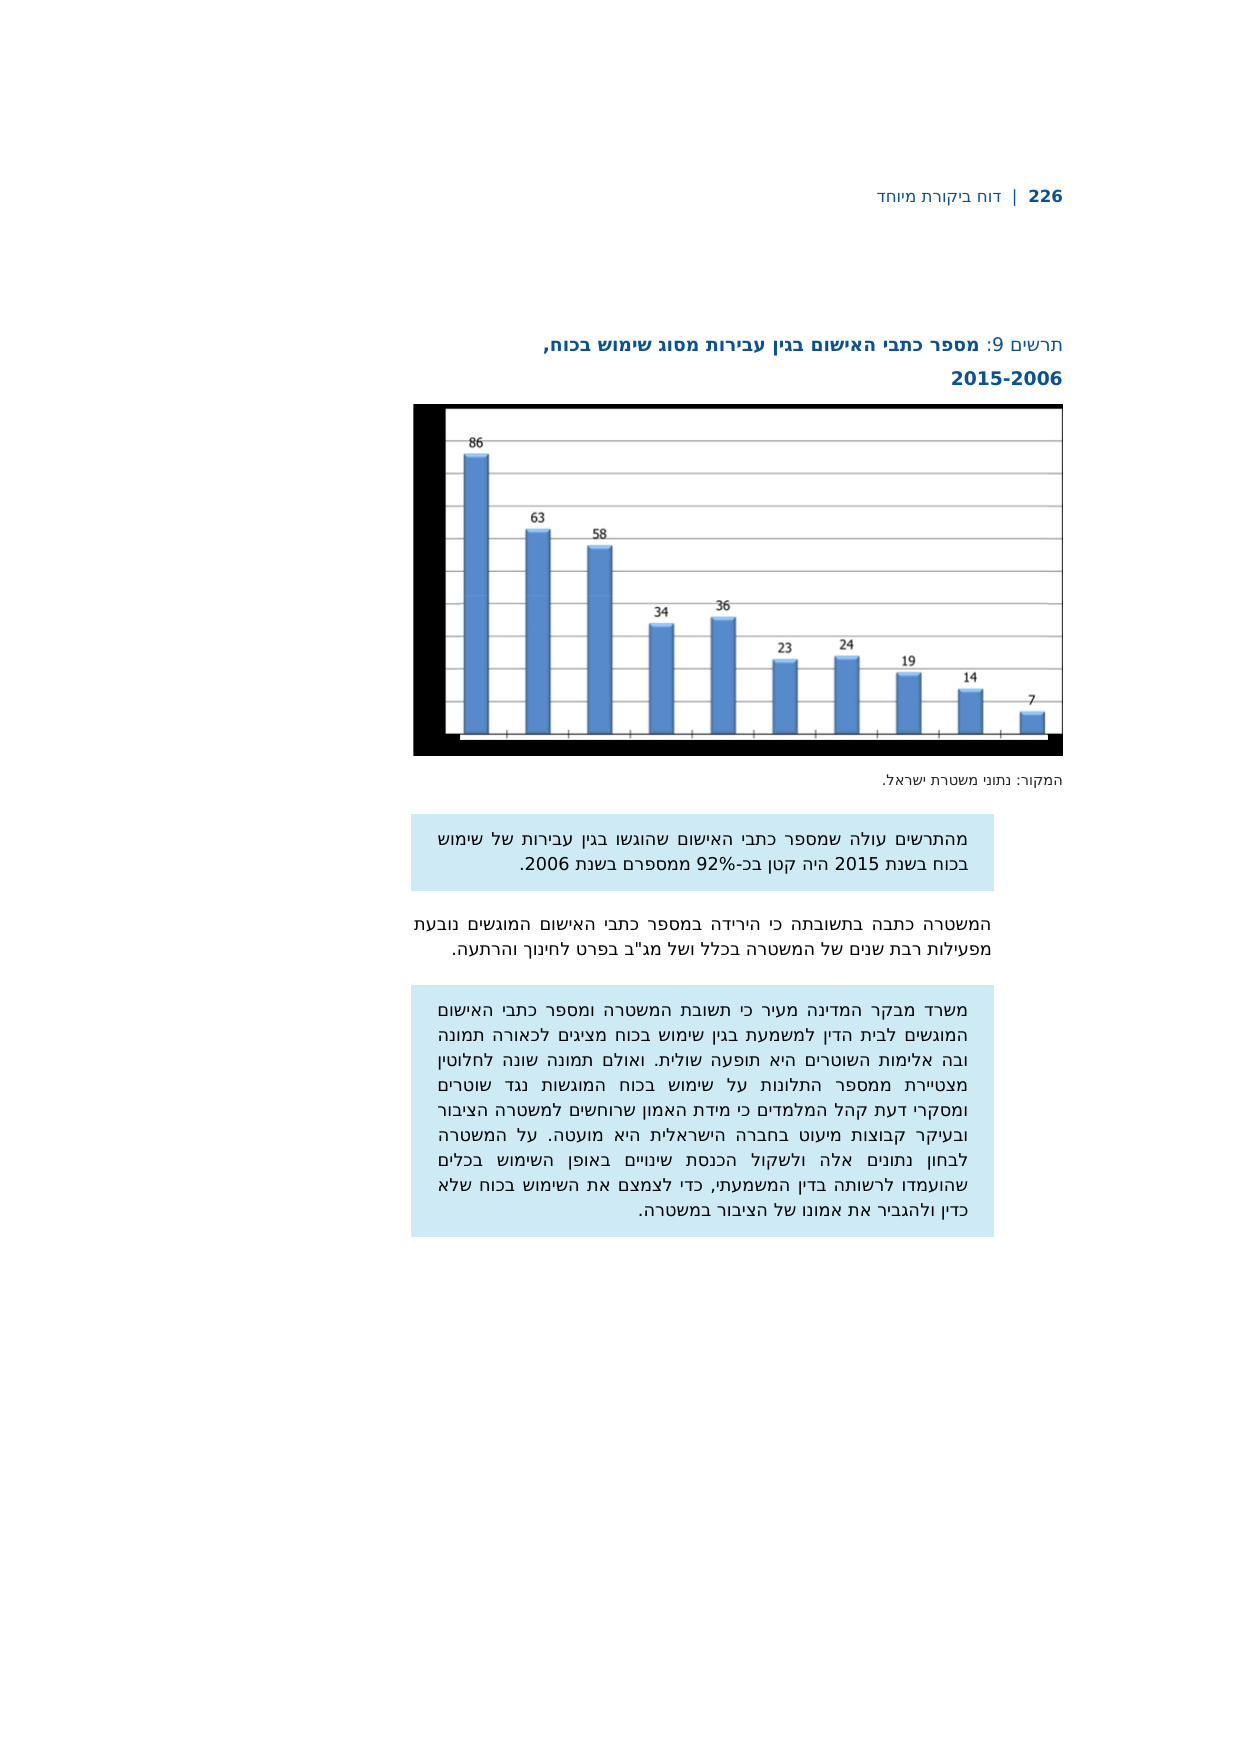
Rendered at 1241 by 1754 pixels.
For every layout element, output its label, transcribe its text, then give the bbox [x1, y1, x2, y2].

text משרד מבקר המדינה מעיר כי תשובת המשטרה ומספר כתבי האישום המוגשים לבית הדין למשמעת בגין שימוש בכוח מציגים לכאורה תמונה ובה אלימות השוטרים היא תופעה שולית. ואולם תמונה שונה לחלוטין מצטיירת ממספר התלונות על שימוש בכוח המוגשות נגד שוטרים ומסקרי דעת קהל המלמדים כי מידת האמון שרוחשים למשטרה הציבור ובעיקר קבוצות מיעוט בחברה הישראלית היא מועטה. על המשטרה לבחון נתונים אלה ולשקול הכנסת שינויים באופן השימוש בכלים שהועמדו לרשותה בדין המשמעתי, כדי לצמצם את השימוש בכוח שלא כדין ולהגביר את אמונו של הציבור במשטרה. [414, 988, 991, 1234]
text תרשים 9: מספר כתבי האישום בגין עבירות מסוג שימוש בכוח, 2015-2006 [413, 325, 1063, 392]
text המשטרה כתבה בתשובתה כי הירידה במספר כתבי האישום המוגשים נובעת מפעילות רבת שנים של המשטרה בכלל ושל מג"ב בפרט לחינוך והרתעה. [413, 910, 992, 960]
text מהתרשים עולה שמספר כתבי האישום שהוגשו בגין עבירות של שימוש בכוח בשנת 2015 היה קטן בכ-92% ממספרם בשנת 2006. [414, 817, 991, 888]
picture [413, 404, 1063, 756]
text המקור: נתוני משטרת ישראל. [413, 768, 1063, 789]
